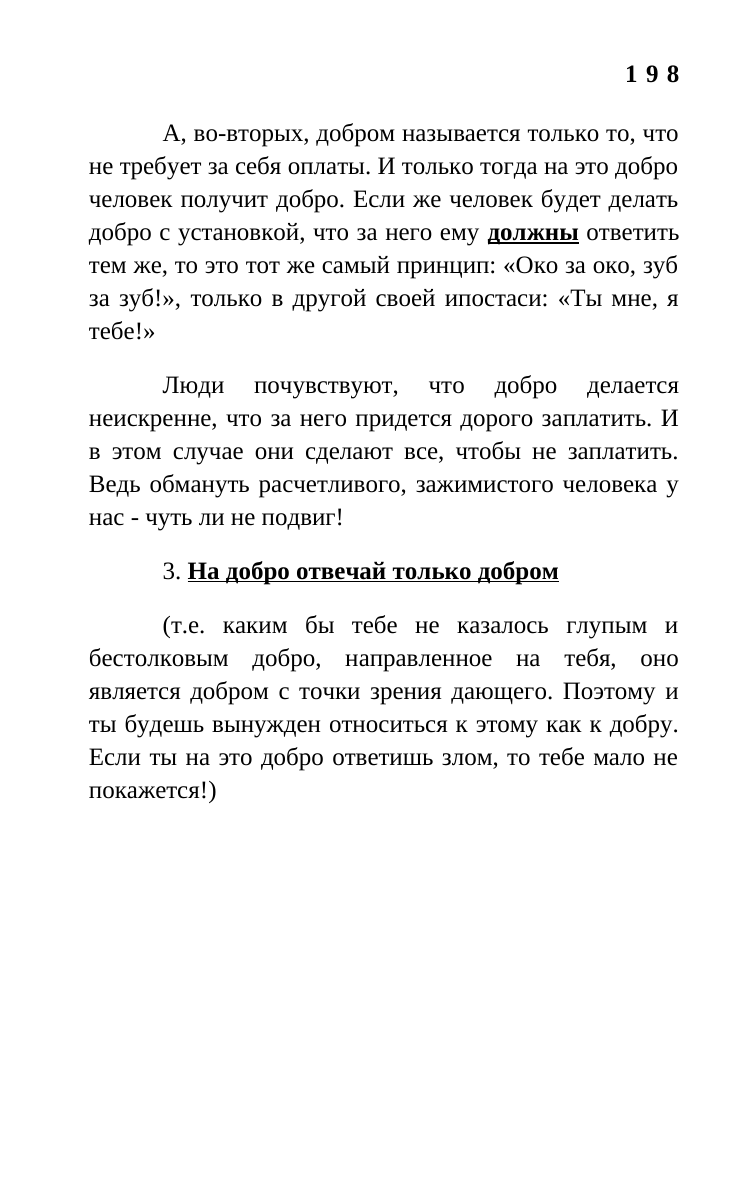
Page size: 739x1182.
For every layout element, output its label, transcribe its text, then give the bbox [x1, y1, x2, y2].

text Люди почувствуют, что добро делается неискренне, что за него придется дорого заплатить. И в этом случае они сделают все, чтобы не заплатить. Ведь обмануть расчетливого, зажимистого человека у нас - чуть ли не подвиг! [89, 370, 679, 531]
text 3. На добро отвечай только добром [89, 556, 679, 585]
text (т.е. каким бы тебе не казалось глупым и бестолковым добро, направленное на тебя, оно является добром с точки зрения дающего. Поэтому и ты будешь вынужден относиться к этому как к добру. Если ты на это добро ответишь злом, то тебе мало не покажется!) [89, 610, 679, 804]
text А, во-вторых, добром называется только то, что не требует за себя оплаты. И только тогда на это добро человек получит добро. Если же человек будет делать добро с установкой, что за него ему должны ответить тем же, то это тот же самый принцип: «Око за око, зуб за зуб!», только в другой своей ипостаси: «Ты мне, я тебе!» [89, 118, 679, 345]
